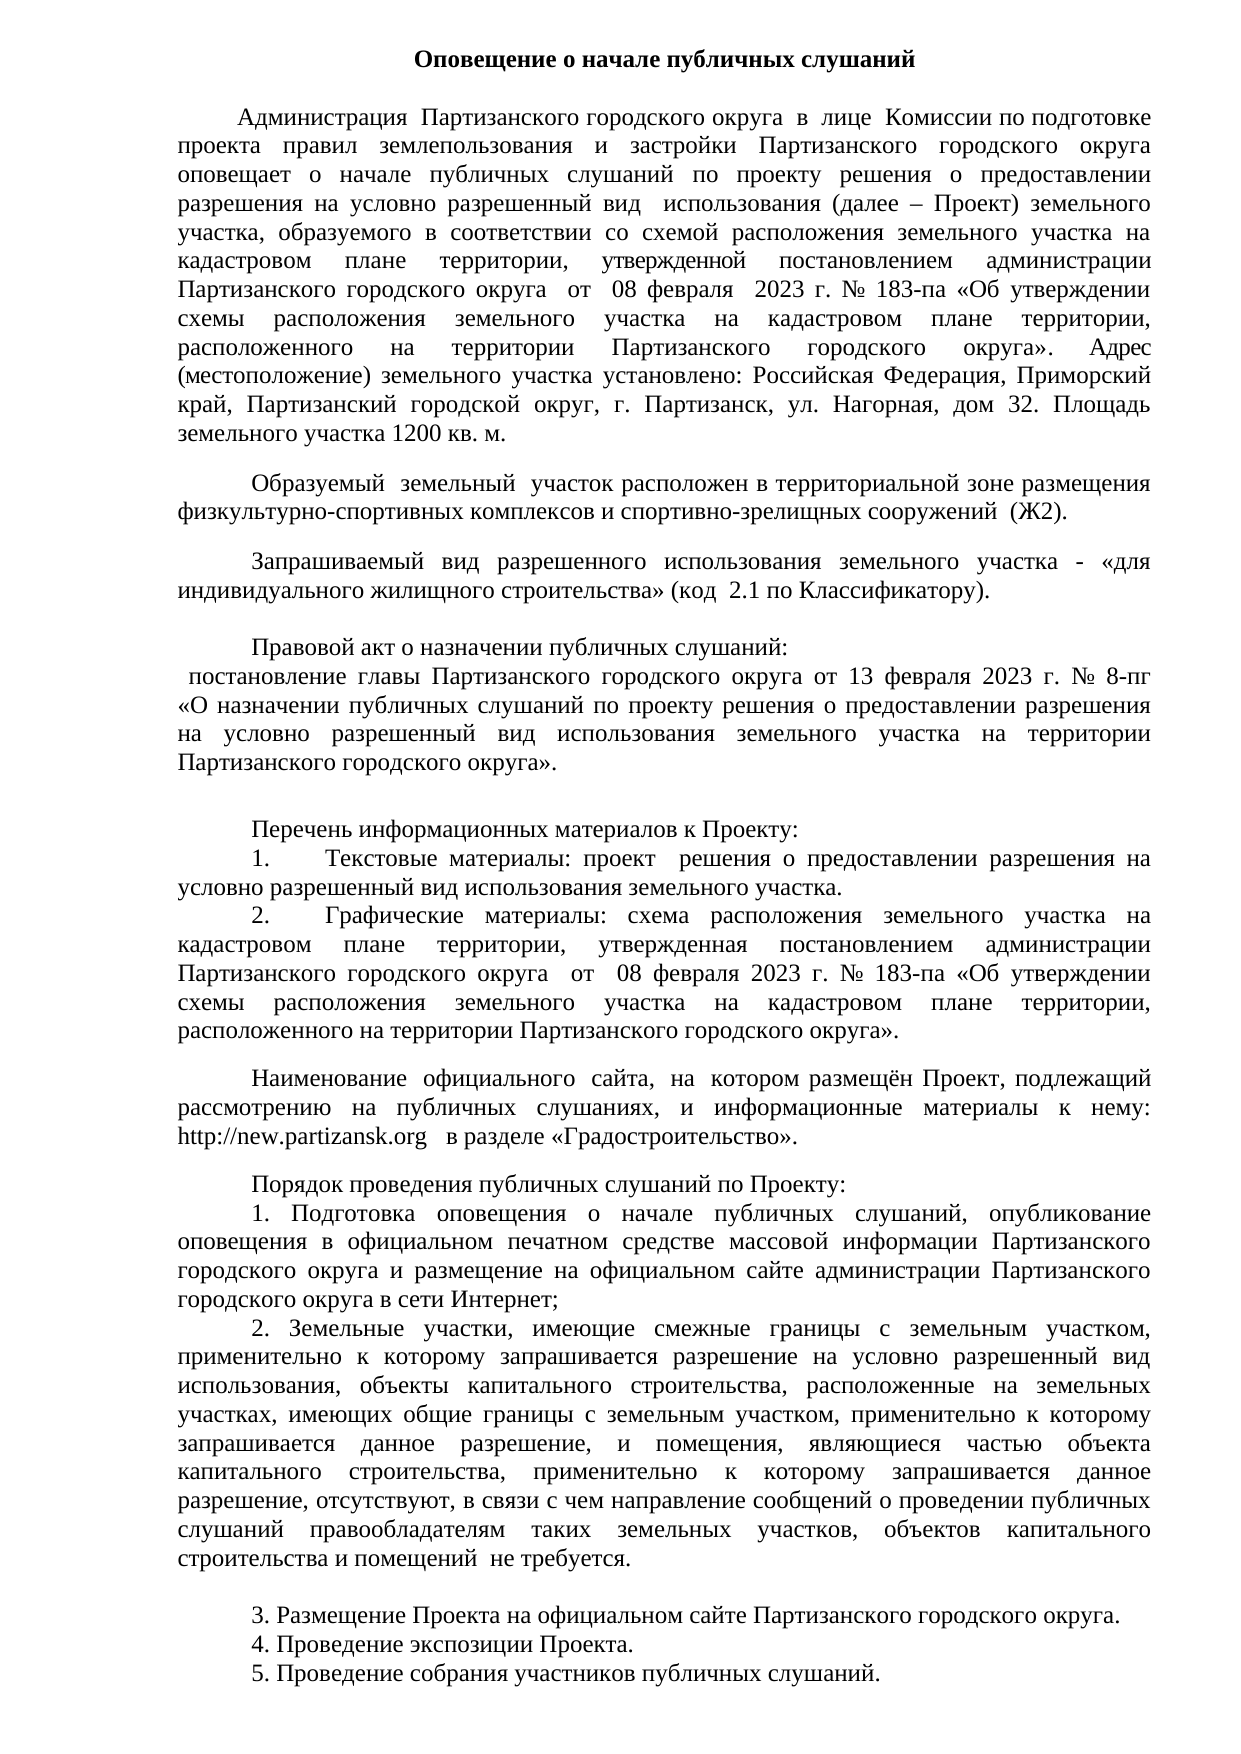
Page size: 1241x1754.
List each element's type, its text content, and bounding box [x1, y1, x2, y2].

list Текстовые материалы: проект решения о предоставлении разрешения на условно разрешенный вид использования земельного участка. [177, 843, 1152, 901]
text 1. Подготовка оповещения о начале публичных слушаний, опубликование оповещения в официальном печатном средстве массовой информации Партизанского городского округа и размещение на официальном сайте администрации Партизанского городского округа в сети Интернет; [177, 1198, 1152, 1313]
text постановление главы Партизанского городского округа от 13 февраля 2023 г. № 8-пг «О назначении публичных слушаний по проекту решения о предоставлении разрешения на условно разрешенный вид использования земельного участка на территории Партизанского городского округа». [177, 661, 1152, 776]
text Образуемый земельный участок расположен в территориальной зоне размещения физкультурно-спортивных комплексов и спортивно-зрелищных сооружений (Ж2). [177, 468, 1152, 525]
list Графические материалы: схема расположения земельного участка на кадастровом плане территории, утвержденная постановлением администрации Партизанского городского округа от 08 февраля 2023 г. № 183-па «Об утверждении схемы расположения земельного участка на кадастровом плане территории, расположенного на территории Партизанского городского округа». [177, 901, 1152, 1044]
text Правовой акт о назначении публичных слушаний: [177, 632, 1152, 661]
text Оповещение о начале публичных слушаний [177, 44, 1152, 73]
text 2. Земельные участки, имеющие смежные границы с земельным участком, применительно к которому запрашивается разрешение на условно разрешенный вид использования, объекты капитального строительства, расположенные на земельных участках, имеющих общие границы с земельным участком, применительно к которому запрашивается данное разрешение, и помещения, являющиеся частью объекта капитального строительства, применительно к которому запрашивается данное разрешение, отсутствуют, в связи с чем направление сообщений о проведении публичных слушаний правообладателям таких земельных участков, объектов капитального строительства и помещений не требуется. [177, 1313, 1152, 1571]
text Администрация Партизанского городского округа в лице Комиссии по подготовке проекта правил землепользования и застройки Партизанского городского округа оповещает о начале публичных слушаний по проекту решения о предоставлении разрешения на условно разрешенный вид использования (далее – Проект) земельного участка, образуемого в соответствии со схемой расположения земельного участка на кадастровом плане территории, утвержденной постановлением администрации Партизанского городского округа от 08 февраля 2023 г. № 183-па «Об утверждении схемы расположения земельного участка на кадастровом плане территории, расположенного на территории Партизанского городского округа». Адрес (местоположение) земельного участка установлено: Российская Федерация, Приморский край, Партизанский городской округ, г. Партизанск, ул. Нагорная, дом 32. Площадь земельного участка 1200 кв. м. [177, 73, 1152, 447]
text Порядок проведения публичных слушаний по Проекту: [177, 1169, 1152, 1198]
text Перечень информационных материалов к Проекту: [177, 814, 1152, 843]
text 4. Проведение экспозиции Проекта. [177, 1629, 1152, 1658]
text Запрашиваемый вид разрешенного использования земельного участка - «для индивидуального жилищного строительства» (код 2.1 по Классификатору). [177, 546, 1152, 603]
text 5. Проведение собрания участников публичных слушаний. [177, 1658, 1152, 1686]
subtitle Наименование официального сайта, на котором размещён Проект, подлежащий рассмотрению на публичных слушаниях, и информационные материалы к нему: http://new.partizansk.org в разделе «Градостроительство». [177, 1063, 1152, 1150]
text 3. Размещение Проекта на официальном сайте Партизанского городского округа. [177, 1600, 1152, 1629]
